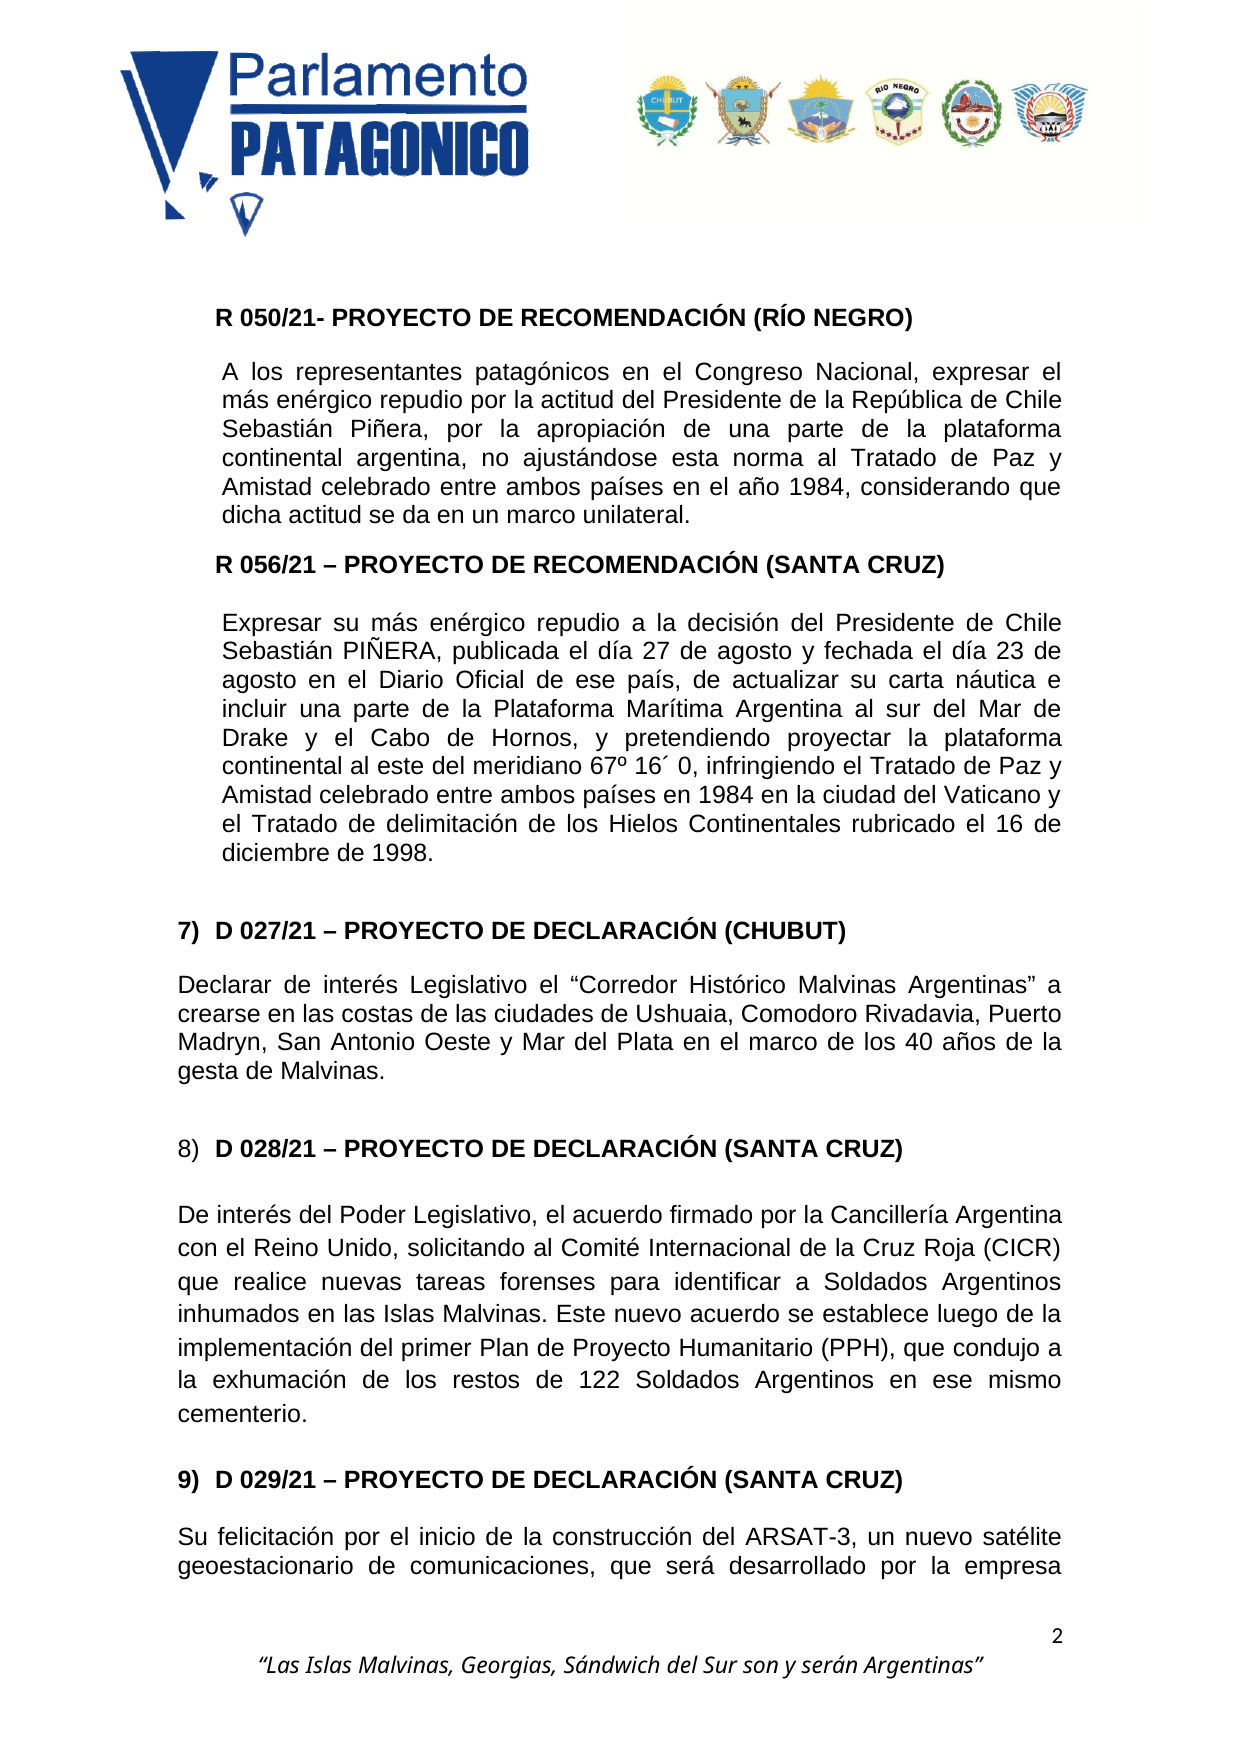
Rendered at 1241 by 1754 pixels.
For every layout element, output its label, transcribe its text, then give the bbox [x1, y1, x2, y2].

picture [120, 5, 596, 237]
text A los representantes patagónicos en el Congreso Nacional, expresar el más enérgico repudio por la actitud del Presidente de la República de Chile Sebastián Piñera, por la apropiación de una parte de la plataforma continental argentina, no ajustándose esta norma al Tratado de Paz y Amistad celebrado entre ambos países en el año 1984, considerando que dicha actitud se da en un marco unilateral. [222, 357, 1063, 529]
list R 050/21- PROYECTO DE RECOMENDACIÓN (RÍO NEGRO) [215, 303, 1063, 332]
list D 028/21 – PROYECTO DE DECLARACIÓN (SANTA CRUZ) [177, 1134, 1063, 1163]
list De interés del Poder Legislativo, el acuerdo firmado por la Cancillería Argentina con el Reino Unido, solicitando al Comité Internacional de la Cruz Roja (CICR) que realice nuevas tareas forenses para identificar a Soldados Argentinos inhumados en las Islas Malvinas. Este nuevo acuerdo se establece luego de la implementación del primer Plan de Proyecto Humanitario (PPH), que condujo a la exhumación de los restos de 122 Soldados Argentinos en ese mismo cementerio. [177, 1200, 1063, 1427]
list R 056/21 – PROYECTO DE RECOMENDACIÓN (SANTA CRUZ) [215, 550, 1063, 579]
picture [625, 5, 1148, 228]
list D 029/21 – PROYECTO DE DECLARACIÓN (SANTA CRUZ) [177, 1464, 1063, 1493]
text Expresar su más enérgico repudio a la decisión del Presidente de Chile Sebastián PIÑERA, publicada el día 27 de agosto y fechada el día 23 de agosto en el Diario Oficial de ese país, de actualizar su carta náutica e incluir una parte de la Plataforma Marítima Argentina al sur del Mar de Drake y el Cabo de Hornos, y pretendiendo proyectar la plataforma continental al este del meridiano 67º 16´ 0, infringiendo el Tratado de Paz y Amistad celebrado entre ambos países en 1984 en la ciudad del Vaticano y el Tratado de delimitación de los Hielos Continentales rubricado el 16 de diciembre de 1998. [222, 608, 1063, 866]
list D 027/21 – PROYECTO DE DECLARACIÓN (CHUBUT) [177, 916, 1063, 945]
text Declarar de interés Legislativo el “Corredor Histórico Malvinas Argentinas” a crearse en las costas de las ciudades de Ushuaia, Comodoro Rivadavia, Puerto Madryn, San Antonio Oeste y Mar del Plata en el marco de los 40 años de la gesta de Malvinas. [177, 970, 1063, 1085]
